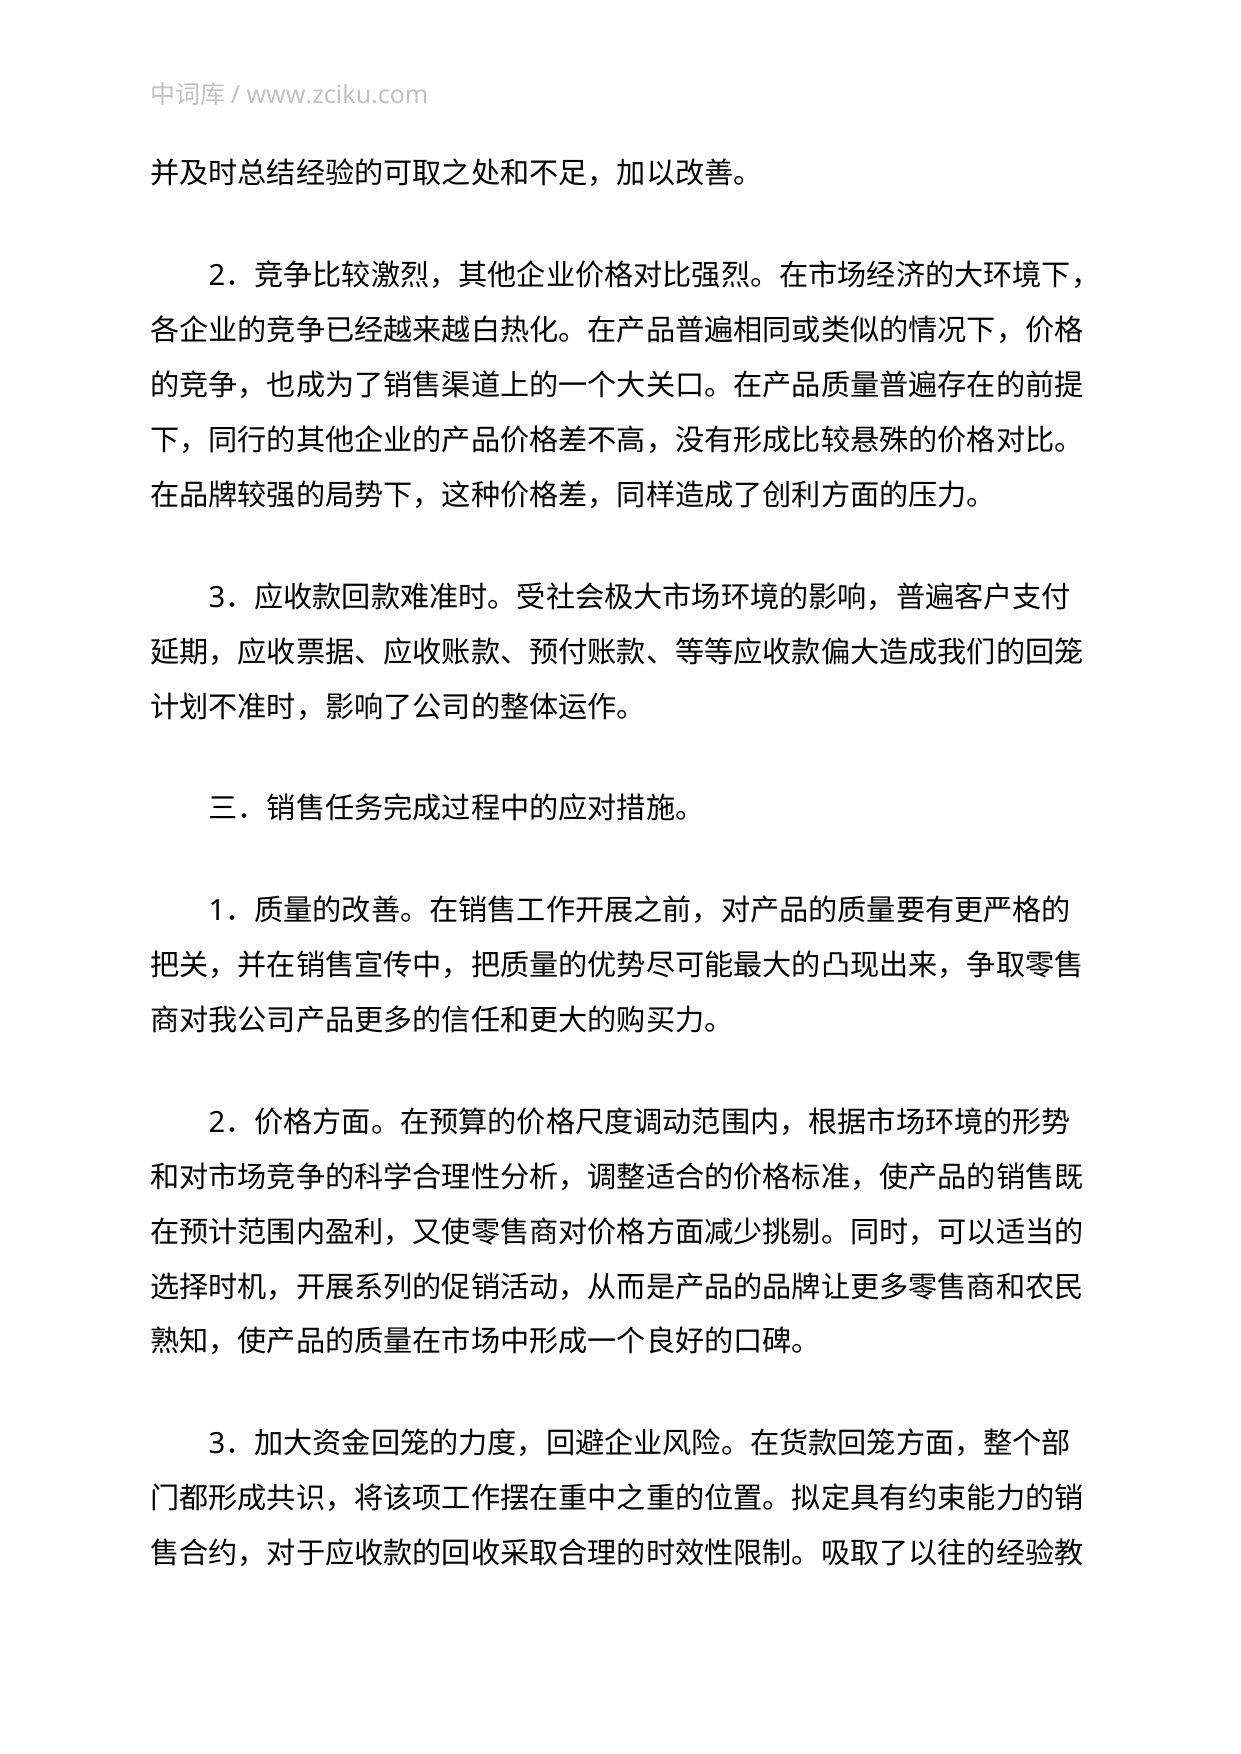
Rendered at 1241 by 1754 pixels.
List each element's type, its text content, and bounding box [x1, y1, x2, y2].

text 2．价格方面。在预算的价格尺度调动范围内，根据市场环境的形势和对市场竞争的科学合理性分析，调整适合的价格标准，使产品的销售既在预计范围内盈利，又使零售商对价格方面减少挑剔。同时，可以适当的选择时机，开展系列的促销活动，从而是产品的品牌让更多零售商和农民熟知，使产品的质量在市场中形成一个良好的口碑。 [150, 1098, 1090, 1360]
text 3．应收款回款难准时。受社会极大市场环境的影响，普遍客户支付延期，应收票据、应收账款、预付账款、等等应收款偏大造成我们的回笼计划不准时，影响了公司的整体运作。 [150, 573, 1090, 725]
text 2．竞争比较激烈，其他企业价格对比强烈。在市场经济的大环境下，各企业的竞争已经越来越白热化。在产品普遍相同或类似的情况下，价格的竞争，也成为了销售渠道上的一个大关口。在产品质量普遍存在的前提下，同行的其他企业的产品价格差不高，没有形成比较悬殊的价格对比。在品牌较强的局势下，这种价格差，同样造成了创利方面的压力。 [150, 252, 1090, 514]
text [150, 150, 1090, 192]
text 1．质量的改善。在销售工作开展之前，对产品的质量要有更严格的把关，并在销售宣传中，把质量的优势尽可能最大的凸现出来，争取零售商对我公司产品更多的信任和更大的购买力。 [150, 887, 1090, 1039]
text 三．销售任务完成过程中的应对措施。 [150, 785, 1090, 827]
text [150, 1420, 1090, 1572]
